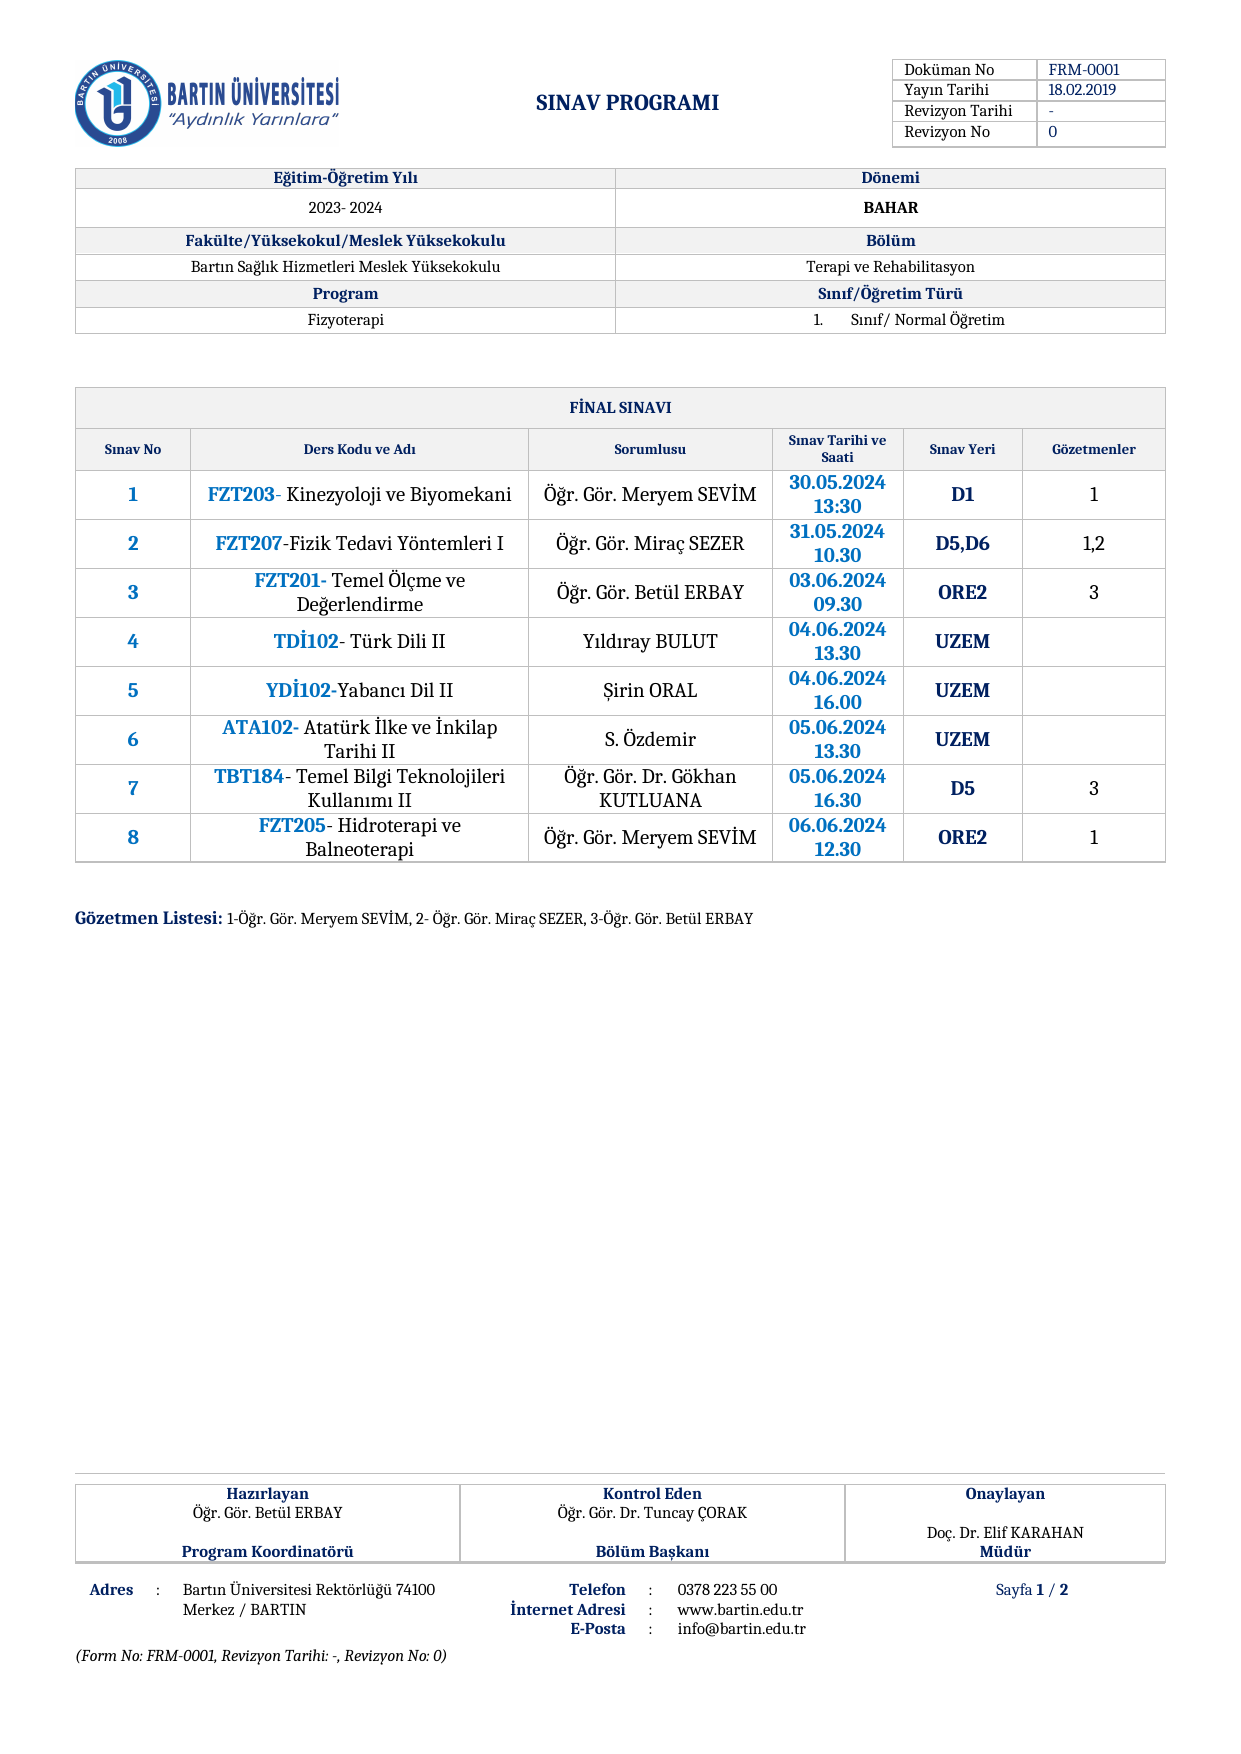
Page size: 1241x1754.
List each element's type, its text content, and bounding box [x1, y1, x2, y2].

table_cell Fakülte/Yüksekokul/Meslek Yüksekokulu [76, 228, 615, 253]
table_cell BAHAR [616, 189, 1165, 227]
table_cell TDİ102- Türk Dili II [191, 618, 528, 666]
table_cell 04.06.2024 16.00 [773, 667, 903, 714]
table_cell Sınav Yeri [904, 429, 1022, 470]
table_cell [1023, 618, 1165, 666]
table_cell Program [76, 281, 615, 307]
table_cell Öğr. Gör. Miraç SEZER [529, 520, 772, 568]
table_cell 5 [76, 667, 190, 714]
table_cell Yıldıray BULUT [529, 618, 772, 666]
table_cell Sorumlusu [529, 429, 772, 470]
table_cell 1 [1023, 471, 1165, 519]
table_cell 3 [1023, 569, 1165, 617]
table_cell D1 [904, 471, 1022, 519]
table_cell Sınıf/Öğretim Türü [616, 281, 1165, 307]
table_cell Öğr. Gör. Dr. Gökhan KUTLUANA [529, 765, 772, 812]
table_cell 2 [76, 520, 190, 568]
table_cell 05.06.2024 16.30 [773, 765, 903, 812]
table_header Eğitim-Öğretim Yılı [76, 169, 615, 188]
table_header FİNAL SINAVI [76, 388, 1165, 428]
table_cell TBT184- Temel Bilgi Teknolojileri Kullanımı II [191, 765, 528, 812]
picture [75, 60, 339, 147]
table_cell 1 [1023, 814, 1165, 861]
table_cell 06.06.2024 12.30 [773, 814, 903, 861]
table_cell UZEM [904, 667, 1022, 714]
table_cell D5 [904, 765, 1022, 812]
table_cell Bölüm [616, 228, 1165, 253]
table_cell D5,D6 [904, 520, 1022, 568]
table_cell Fizyoterapi [76, 308, 615, 333]
table_cell 8 [76, 814, 190, 861]
table_cell FZT201- Temel Ölçme ve Değerlendirme [191, 569, 528, 617]
table_cell 3 [1023, 765, 1165, 812]
table_cell UZEM [904, 716, 1022, 763]
table_cell UZEM [904, 618, 1022, 666]
table_cell Öğr. Gör. Meryem SEVİM [529, 814, 772, 861]
table_cell Öğr. Gör. Meryem SEVİM [529, 471, 772, 519]
table_cell Şirin ORAL [529, 667, 772, 714]
table_cell Öğr. Gör. Betül ERBAY [529, 569, 772, 617]
table_cell 6 [76, 716, 190, 763]
table_cell [1023, 667, 1165, 714]
table_cell FZT207-Fizik Tedavi Yöntemleri I [191, 520, 528, 568]
text Gözetmen Listesi: 1-Öğr. Gör. Meryem SEVİM, 2- Öğr. Gör. Miraç SEZER, 3-Öğr. Gör. Betül ERBAY [75, 908, 1165, 929]
table_cell Sınav Tarihi ve Saati [773, 429, 903, 470]
table_cell Ders Kodu ve Adı [191, 429, 528, 470]
table_cell 3 [76, 569, 190, 617]
table_cell 1,2 [1023, 520, 1165, 568]
table_cell Terapi ve Rehabilitasyon [616, 255, 1165, 280]
table_header Dönemi [616, 169, 1165, 188]
table_cell Sınav No [76, 429, 190, 470]
table_cell Bartın Sağlık Hizmetleri Meslek Yüksekokulu [76, 255, 615, 280]
table_cell ATA102- Atatürk İlke ve İnkilap Tarihi II [191, 716, 528, 763]
table_cell 04.06.2024 13.30 [773, 618, 903, 666]
table_cell Gözetmenler [1023, 429, 1165, 470]
table_cell FZT203- Kinezyoloji ve Biyomekani [191, 471, 528, 519]
table_cell [1023, 716, 1165, 763]
table_cell Sınıf/ Normal Öğretim [616, 308, 1165, 333]
table_cell 2023- 2024 [76, 189, 615, 227]
table_cell ORE2 [904, 814, 1022, 861]
table_cell FZT205- Hidroterapi ve Balneoterapi [191, 814, 528, 861]
table_cell 31.05.2024 10.30 [773, 520, 903, 568]
table_cell ORE2 [904, 569, 1022, 617]
table_cell 03.06.2024 09.30 [773, 569, 903, 617]
table_cell YDİ102-Yabancı Dil II [191, 667, 528, 714]
table_cell 30.05.2024 13:30 [773, 471, 903, 519]
table_cell 1 [76, 471, 190, 519]
table_cell 4 [76, 618, 190, 666]
table_cell 05.06.2024 13.30 [773, 716, 903, 763]
table_cell S. Özdemir [529, 716, 772, 763]
table_cell 7 [76, 765, 190, 812]
